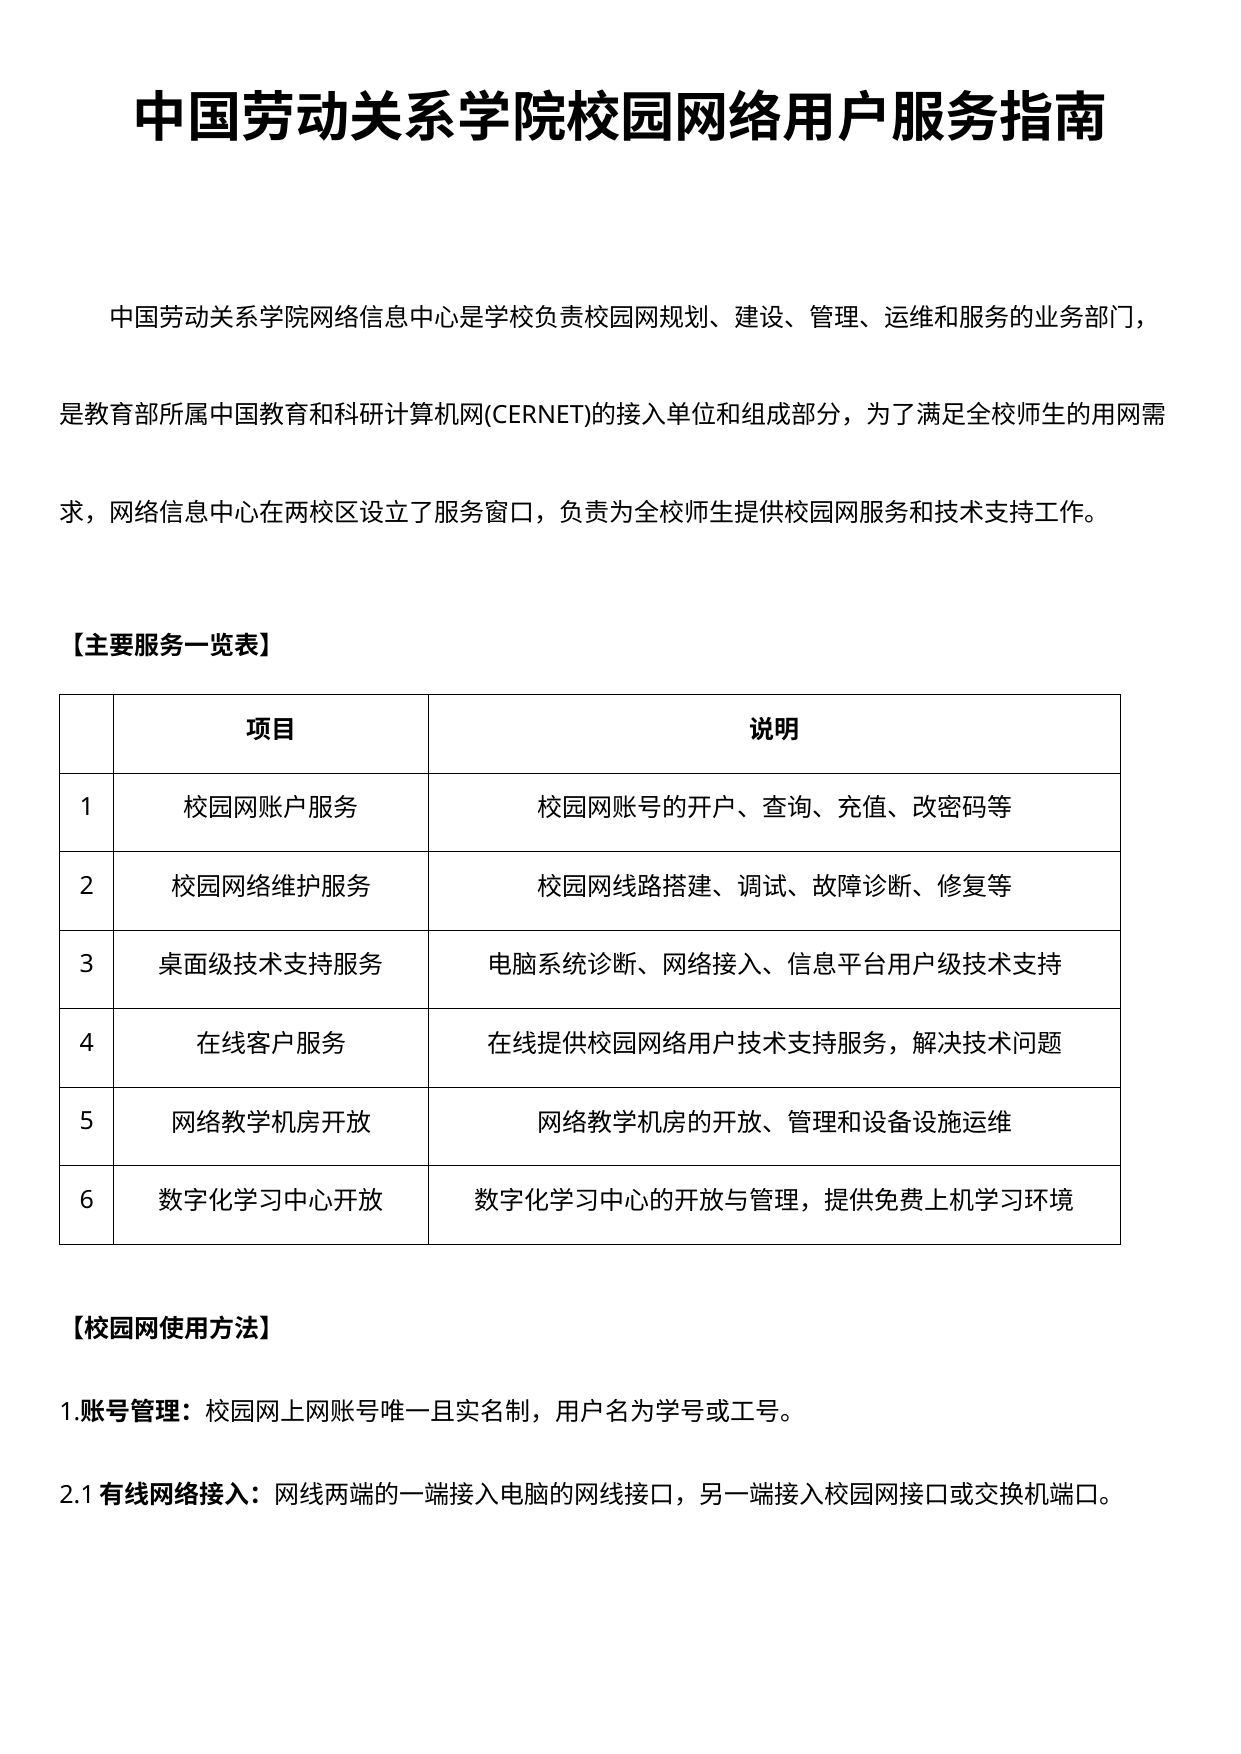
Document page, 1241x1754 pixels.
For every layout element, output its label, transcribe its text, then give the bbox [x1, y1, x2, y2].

text 【主要服务一览表】 [59, 611, 1181, 676]
table_header [60, 695, 113, 772]
table_cell 在线客户服务 [114, 1009, 428, 1087]
table_cell 5 [60, 1088, 113, 1165]
table_cell 数字化学习中心开放 [114, 1166, 428, 1244]
text 2.1有线网络接入：网线两端的一端接入电脑的网线接口，另一端接入校园网接口或交换机端口。 [59, 1460, 1181, 1525]
table_cell 校园网络维护服务 [114, 852, 428, 929]
table_cell 网络教学机房开放 [114, 1088, 428, 1165]
table_cell 校园网线路搭建、调试、故障诊断、修复等 [429, 852, 1120, 929]
table_cell 校园网账户服务 [114, 774, 428, 851]
table_cell 2 [60, 852, 113, 929]
text 中国劳动关系学院网络信息中心是学校负责校园网规划、建设、管理、运维和服务的业务部门，是教育部所属中国教育和科研计算机网(CERNET)的接入单位和组成部分，为了满足全校师生的用网需求，网络信息中心在两校区设立了服务窗口，负责为全校师生提供校园网服务和技术支持工作。 [59, 283, 1181, 543]
table_cell 电脑系统诊断、网络接入、信息平台用户级技术支持 [429, 931, 1120, 1008]
table_cell 数字化学习中心的开放与管理，提供免费上机学习环境 [429, 1166, 1120, 1244]
table_cell 4 [60, 1009, 113, 1087]
table_header 项目 [114, 695, 428, 772]
table_cell 6 [60, 1166, 113, 1244]
table_cell 1 [60, 774, 113, 851]
table_cell 3 [60, 931, 113, 1008]
text 中国劳动关系学院校园网络用户服务指南 [59, 64, 1181, 162]
table_cell 网络教学机房的开放、管理和设备设施运维 [429, 1088, 1120, 1165]
table_cell 校园网账号的开户、查询、充值、改密码等 [429, 774, 1120, 851]
text 【校园网使用方法】 [59, 1294, 1181, 1359]
table_header 说明 [429, 695, 1120, 772]
text 1.账号管理：校园网上网账号唯一且实名制，用户名为学号或工号。 [59, 1377, 1181, 1442]
table_cell 在线提供校园网络用户技术支持服务，解决技术问题 [429, 1009, 1120, 1087]
table_cell 桌面级技术支持服务 [114, 931, 428, 1008]
